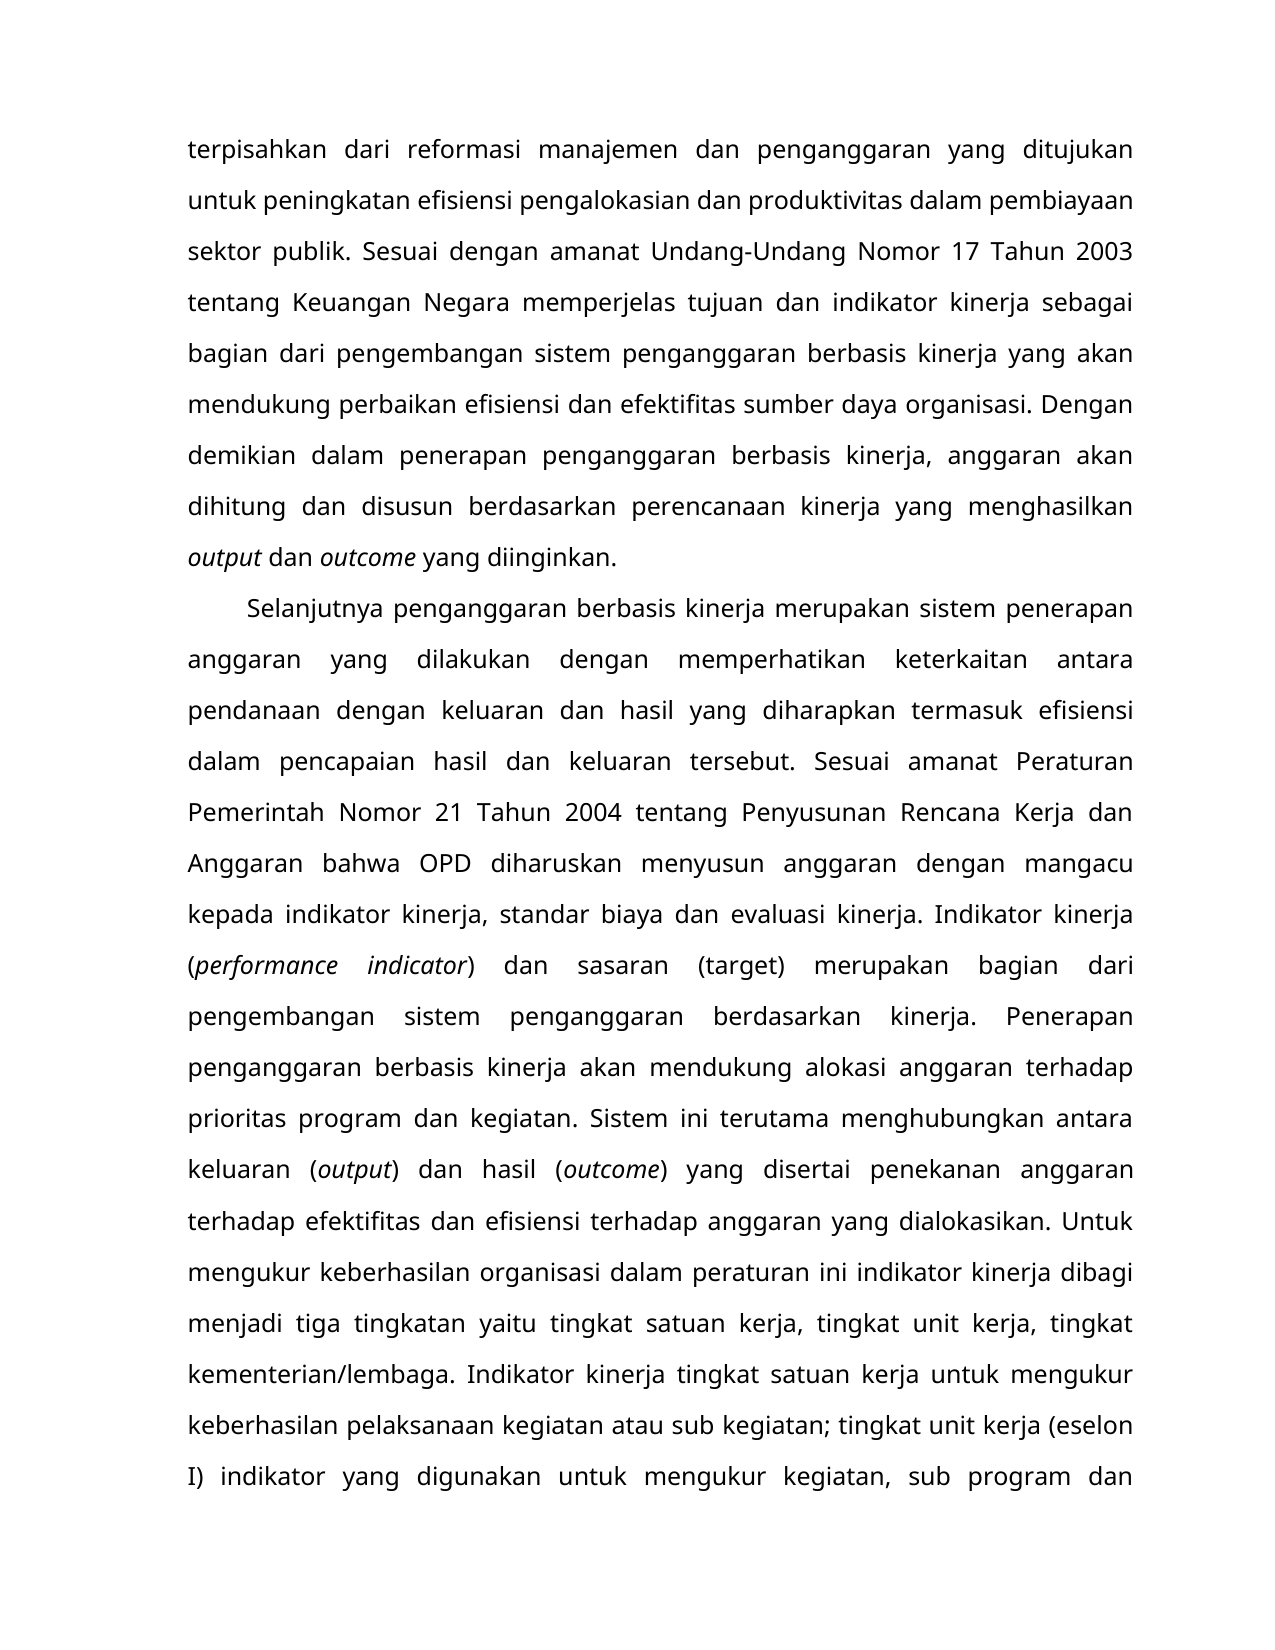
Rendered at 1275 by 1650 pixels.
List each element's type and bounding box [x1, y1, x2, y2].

text [187, 591, 1134, 1492]
text [187, 131, 1134, 574]
